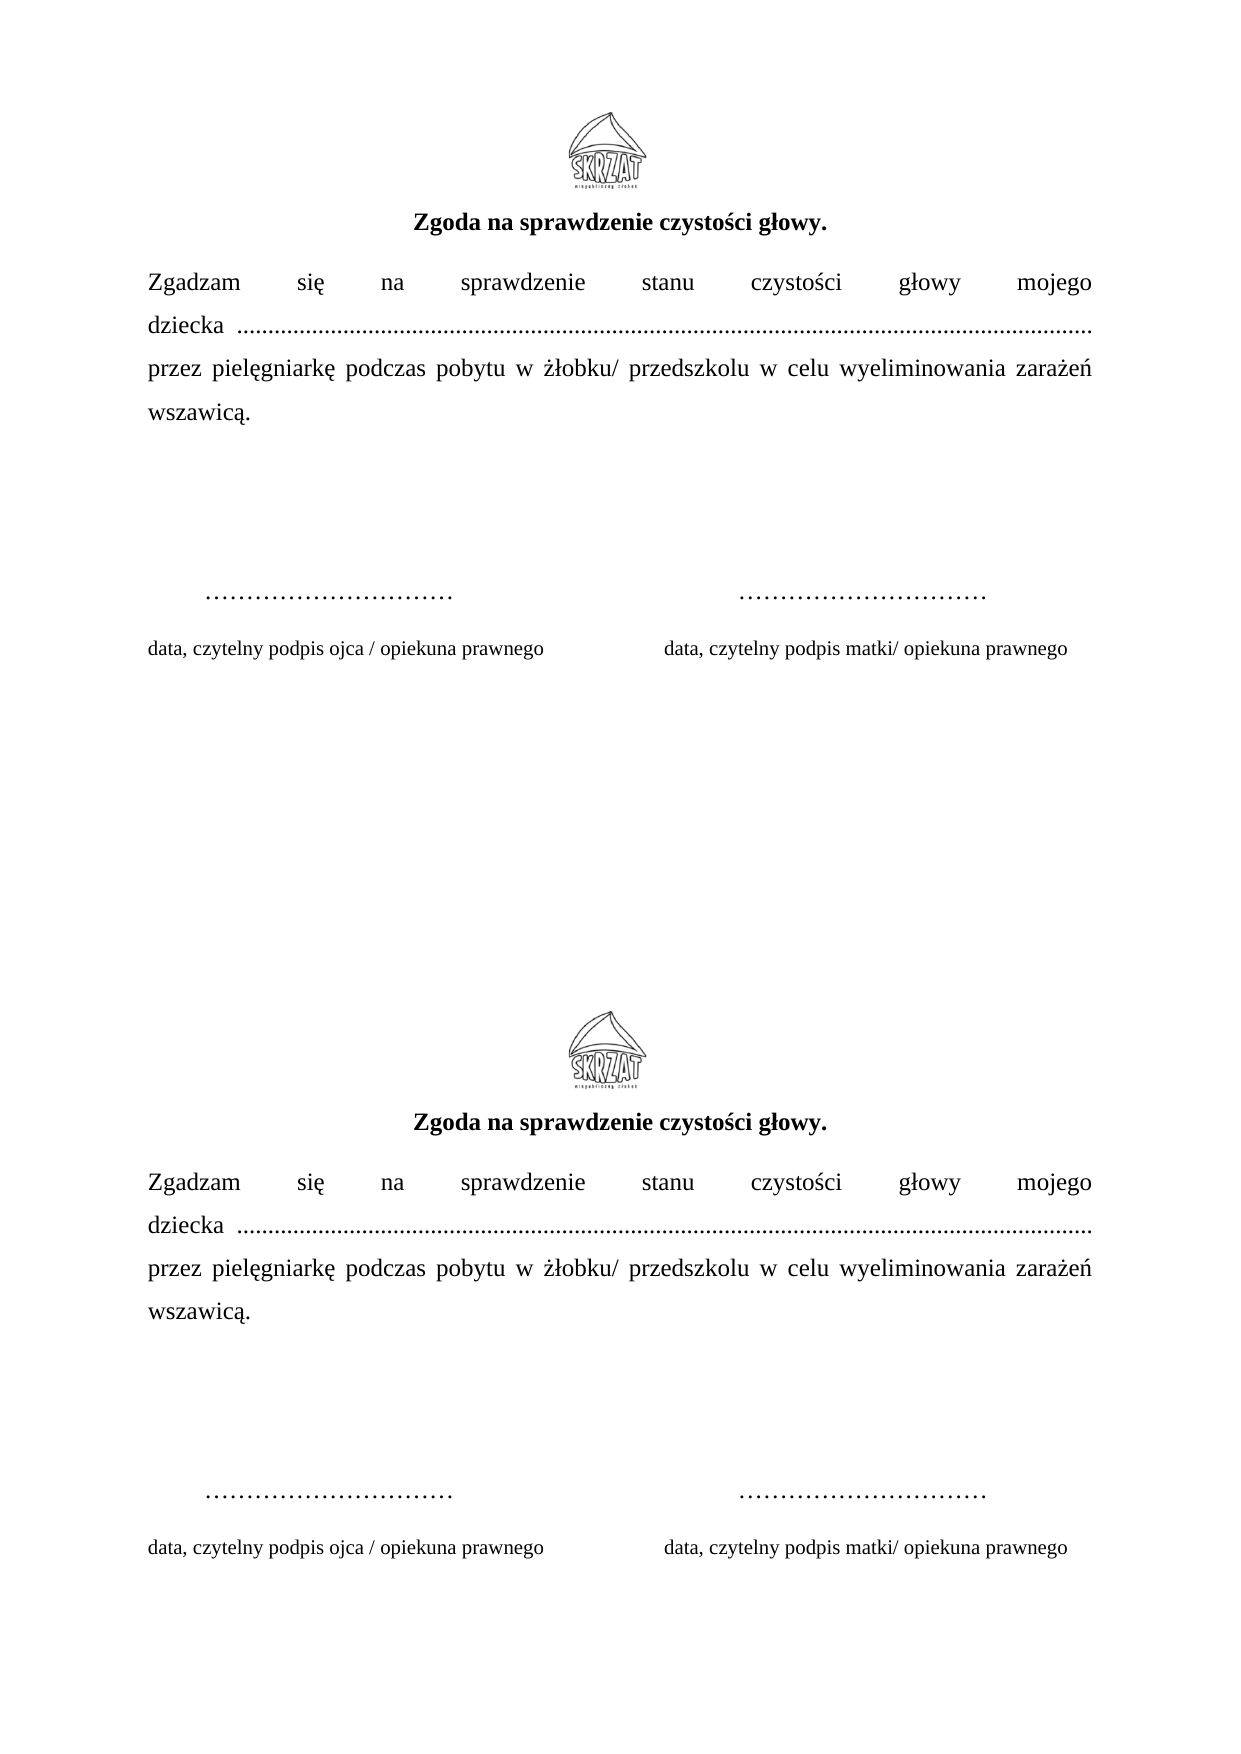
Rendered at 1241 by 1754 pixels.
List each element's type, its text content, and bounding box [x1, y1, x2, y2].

picture [568, 112, 647, 189]
text data, czytelny podpis ojca / opiekuna prawnego data, czytelny podpis matki/ opiekuna prawnego [148, 1535, 1093, 1559]
text data, czytelny podpis ojca / opiekuna prawnego data, czytelny podpis matki/ opiekuna prawnego [148, 636, 1093, 660]
text Zgadzam się na sprawdzenie stanu czystości głowy mojego dziecka ......................................................................................................................................... przez pielęgniarkę podczas pobytu w żłobku/ przedszkolu w celu wyeliminowania zarażeń wszawicą. [148, 267, 1093, 425]
text Zgadzam się na sprawdzenie stanu czystości głowy mojego dziecka ......................................................................................................................................... przez pielęgniarkę podczas pobytu w żłobku/ przedszkolu w celu wyeliminowania zarażeń wszawicą. [148, 1167, 1093, 1325]
text Zgoda na sprawdzenie czystości głowy. [148, 207, 1093, 236]
text Zgoda na sprawdzenie czystości głowy. [148, 1107, 1093, 1136]
text ………………………… ………………………… [148, 576, 1093, 605]
picture [568, 1011, 647, 1089]
text ………………………… ………………………… [148, 1476, 1093, 1504]
